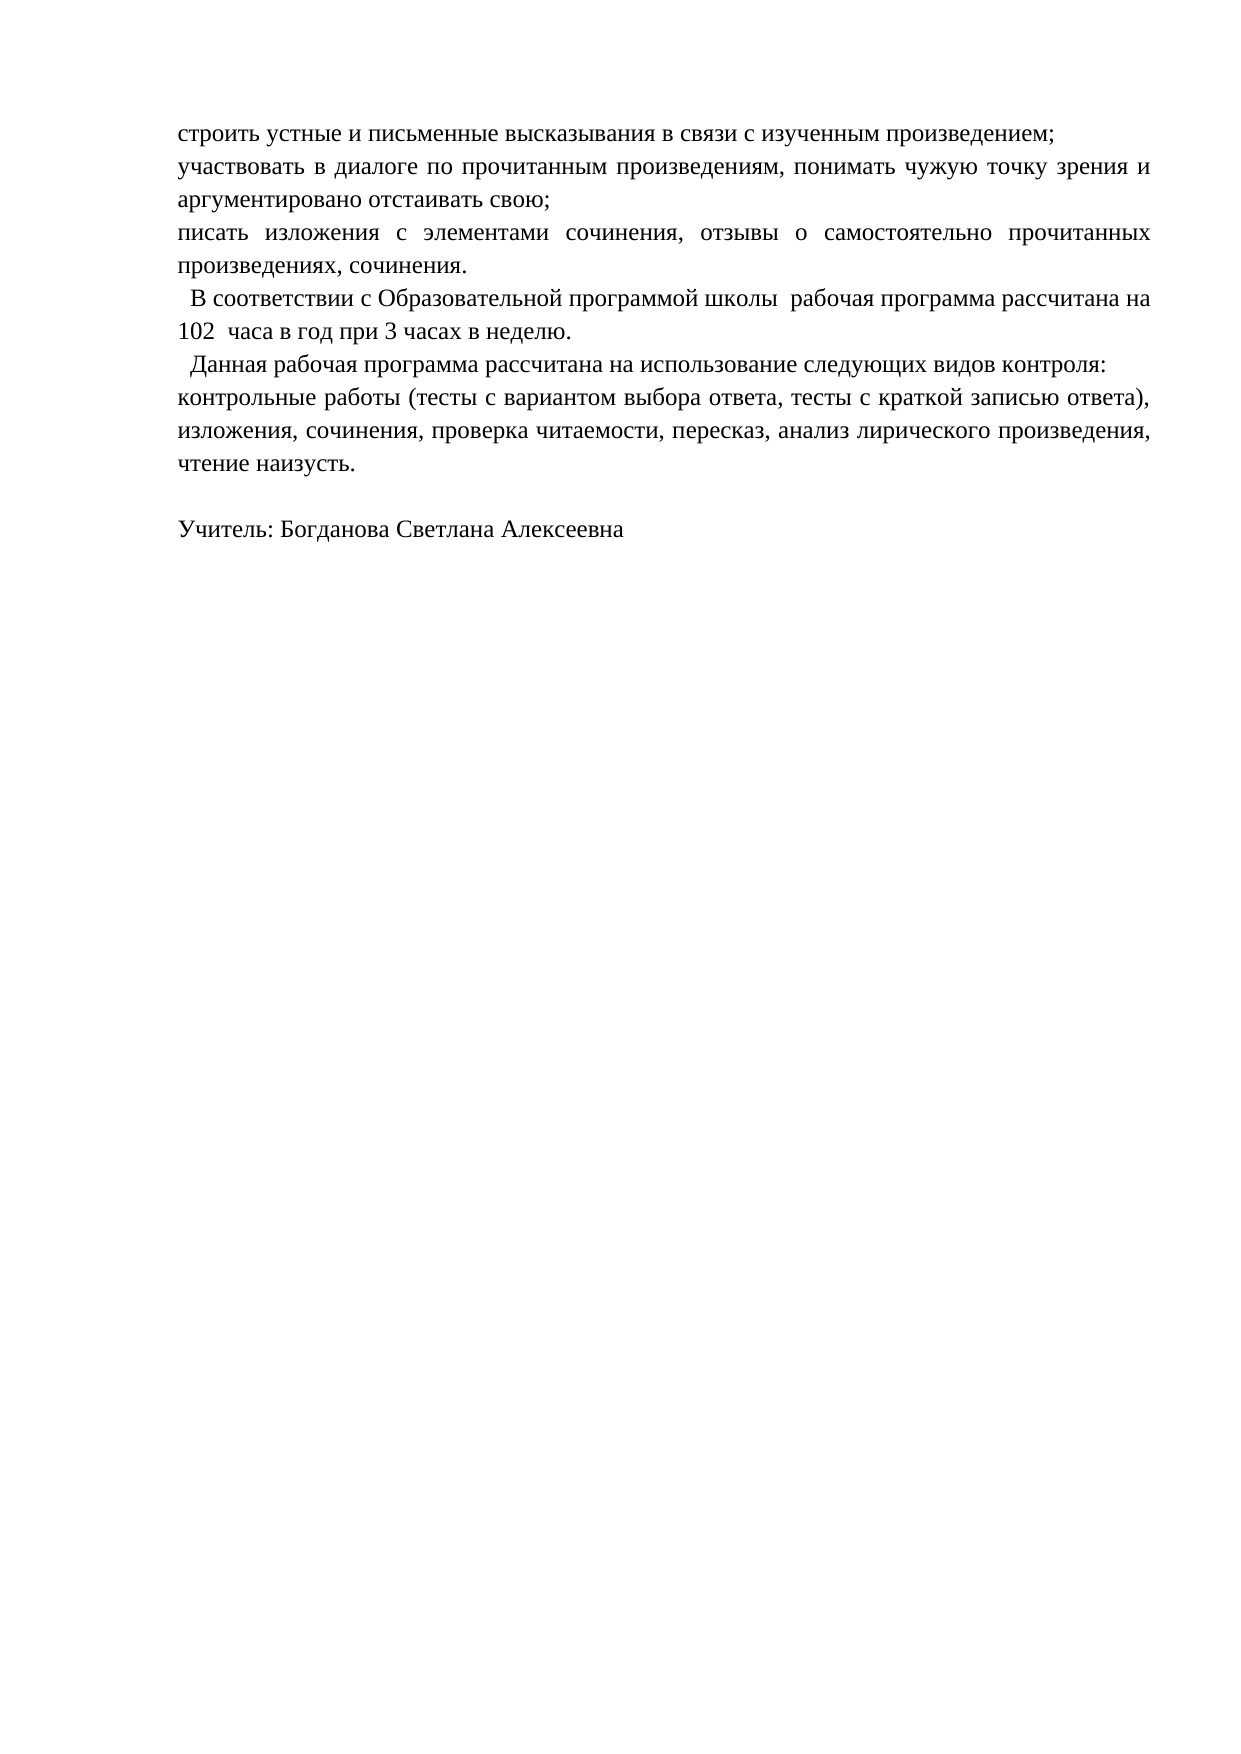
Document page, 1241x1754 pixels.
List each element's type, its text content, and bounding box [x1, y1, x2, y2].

text В соответствии с Образовательной программой школы рабочая программа рассчитана на 102 часа в год при 3 часах в неделю. [177, 283, 1152, 345]
text писать изложения с элементами сочинения, отзывы о самостоятельно прочитанных произведениях, сочинения. [177, 217, 1152, 279]
text Учитель: Богданова Светлана Алексеевна [177, 514, 1152, 543]
text строить устные и письменные высказывания в связи с изученным произведением; [177, 118, 1152, 147]
text Данная рабочая программа рассчитана на использование следующих видов контроля: [177, 349, 1152, 378]
text контрольные работы (тесты с вариантом выбора ответа, тесты с краткой записью ответа), изложения, сочинения, проверка читаемости, пересказ, анализ лирического произведения, чтение наизусть. [177, 382, 1152, 477]
text участвовать в диалоге по прочитанным произведениям, понимать чужую точку зрения и аргументировано отстаивать свою; [177, 151, 1152, 213]
